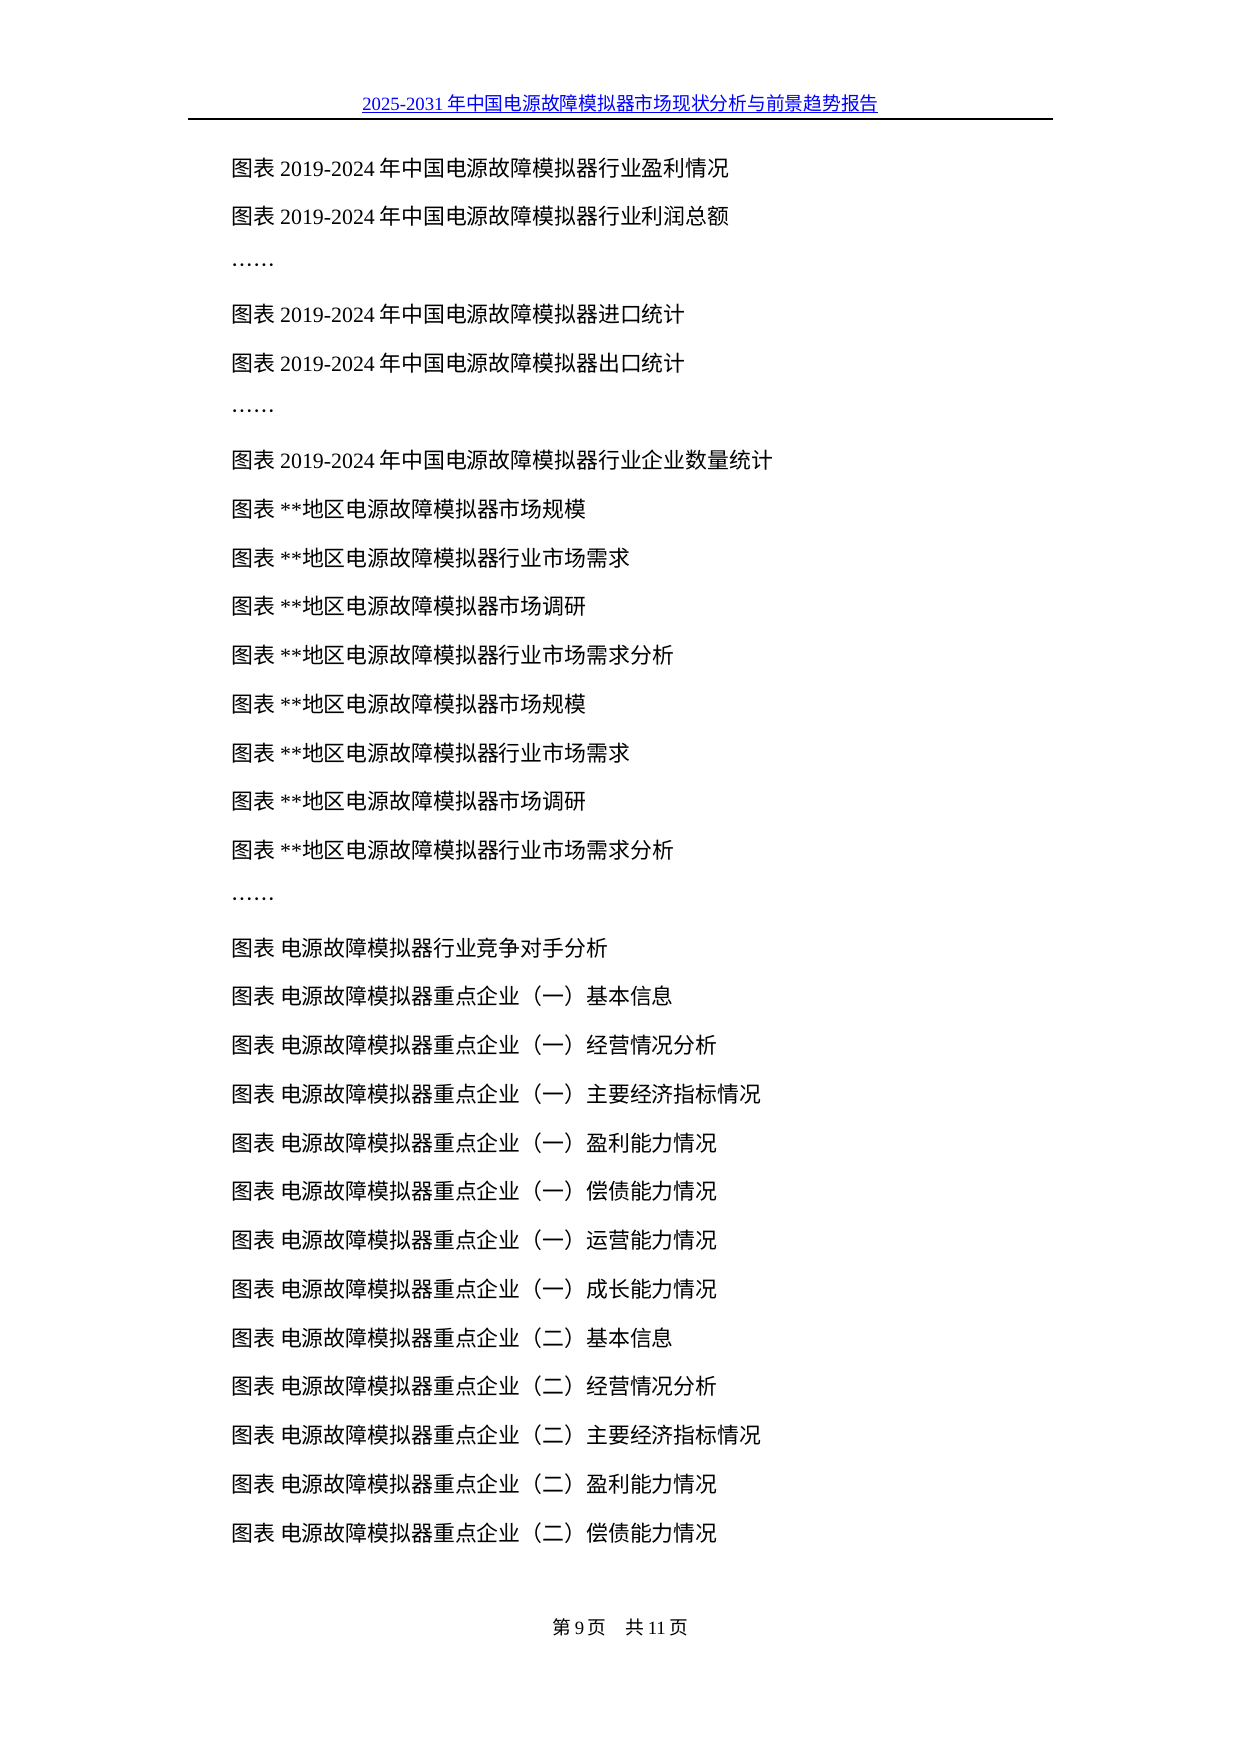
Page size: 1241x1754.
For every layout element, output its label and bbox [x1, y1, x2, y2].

text [187, 150, 1053, 1548]
